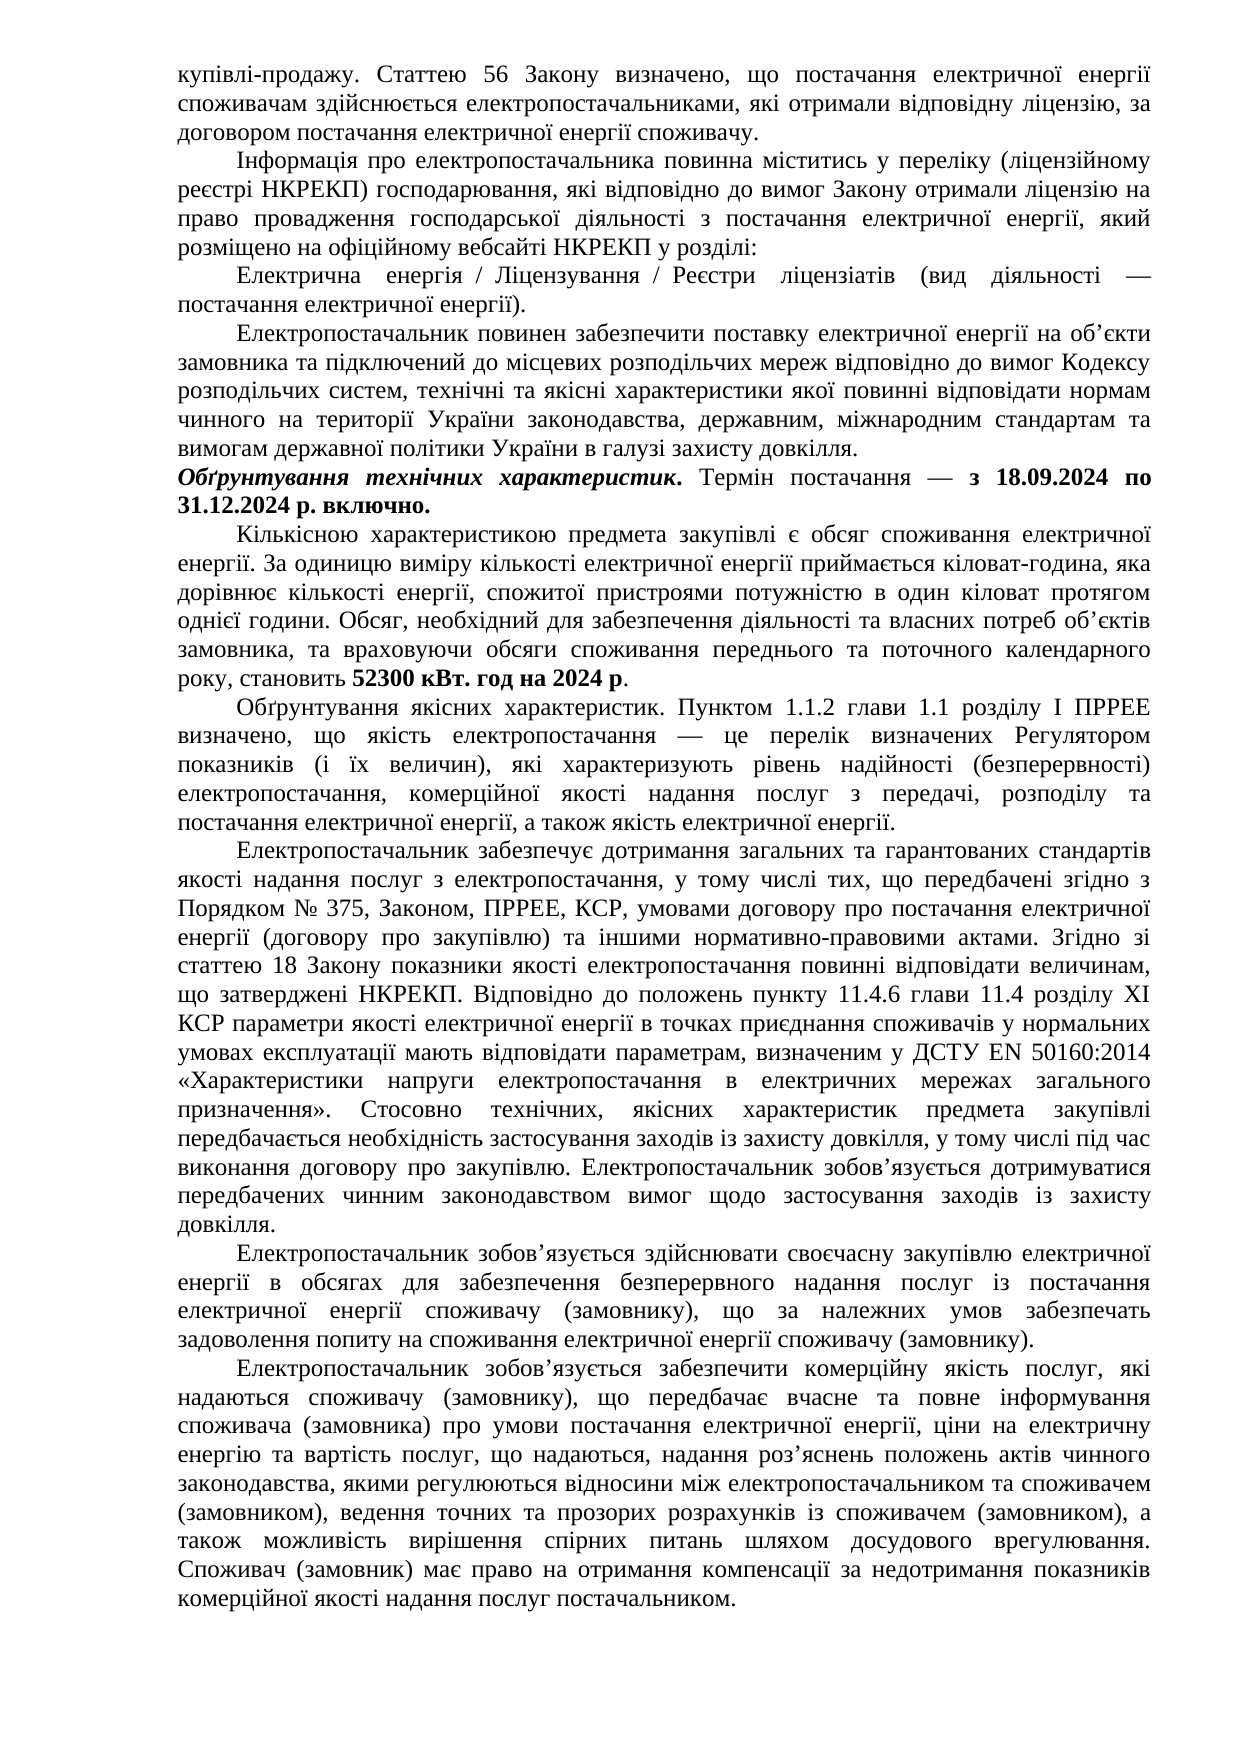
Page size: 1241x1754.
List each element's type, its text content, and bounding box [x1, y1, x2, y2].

text Електропостачальник зобов’язується здійснювати своєчасну закупівлю електричної енергії в обсягах для забезпечення безперервного надання послуг із постачання електричної енергії споживачу (замовнику), що за належних умов забезпечать задоволення попиту на споживання електричної енергії споживачу (замовнику). [177, 1238, 1152, 1353]
text Інформація про електропостачальника повинна міститись у переліку (ліцензійному реєстрі НКРЕКП) господарювання, які відповідно до вимог Закону отримали ліцензію на право провадження господарської діяльності з постачання електричної енергії, який розміщено на офіційному вебсайті НКРЕКП у розділі: [177, 145, 1152, 260]
text Електропостачальник повинен забезпечити поставку електричної енергії на об’єкти замовника та підключений до місцевих розподільчих мереж відповідно до вимог Кодексу розподільчих систем, технічні та якісні характеристики якої повинні відповідати нормам чинного на території України законодавства, державним, міжнародним стандартам та вимогам державної політики України в галузі захисту довкілля. [177, 318, 1152, 462]
text Електропостачальник забезпечує дотримання загальних та гарантованих стандартів якості надання послуг з електропостачання, у тому числі тих, що передбачені згідно з Порядком № 375, Законом, ПРРЕЕ, КСР, умовами договору про постачання електричної енергії (договору про закупівлю) та іншими нормативно-правовими актами. Згідно зі статтею 18 Закону показники якості електропостачання повинні відповідати величинам, що затверджені НКРЕКП. Відповідно до положень пункту 11.4.6 глави 11.4 розділу XI КСР параметри якості електричної енергії в точках приєднання споживачів у нормальних умовах експлуатації мають відповідати параметрам, визначеним у ДСТУ EN 50160:2014 «Характеристики напруги електропостачання в електричних мережах загального призначення». Стосовно технічних, якісних характеристик предмета закупівлі передбачається необхідність застосування заходів із захисту довкілля, у тому числі під час виконання договору про закупівлю. Електропостачальник зобов’язується дотримуватися передбачених чинним законодавством вимог щодо застосування заходів із захисту довкілля. [177, 835, 1152, 1238]
text Кількісною характеристикою предмета закупівлі є обсяг споживання електричної енергії. За одиницю виміру кількості електричної енергії приймається кіловат-година, яка дорівнює кількості енергії, спожитої пристроями потужністю в один кіловат протягом однієї години. Обсяг, необхідний для забезпечення діяльності та власних потреб об’єктів замовника, та враховуючи обсяги споживання переднього та поточного календарного року, становить 52300 кВт. год на 2024 р. [177, 519, 1152, 692]
text Електропостачальник зобов’язується забезпечити комерційну якість послуг, які надаються споживачу (замовнику), що передбачає вчасне та повне інформування споживача (замовника) про умови постачання електричної енергії, ціни на електричну енергію та вартість послуг, що надаються, надання роз’яснень положень актів чинного законодавства, якими регулюються відносини між електропостачальником та споживачем (замовником), ведення точних та прозорих розрахунків із споживачем (замовником), а також можливість вирішення спірних питань шляхом досудового врегулювання. Споживач (замовник) має право на отримання компенсації за недотримання показників комерційної якості надання послуг постачальником. [177, 1353, 1152, 1612]
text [177, 59, 1152, 145]
text Електрична енергія / Ліцензування / Реєстри ліцензіатів (вид діяльності — постачання електричної енергії). [177, 260, 1152, 318]
text Обґрунтування технічних характеристик. Термін постачання — з 18.09.2024 по 31.12.2024 р. включно. [177, 462, 1152, 519]
text Обґрунтування якісних характеристик. Пунктом 1.1.2 глави 1.1 розділу І ПРРЕЕ визначено, що якість електропостачання — це перелік визначених Регулятором показників (і їх величин), які характеризують рівень надійності (безперервності) електропостачання, комерційної якості надання послуг з передачі, розподілу та постачання електричної енергії, а також якість електричної енергії. [177, 692, 1152, 835]
